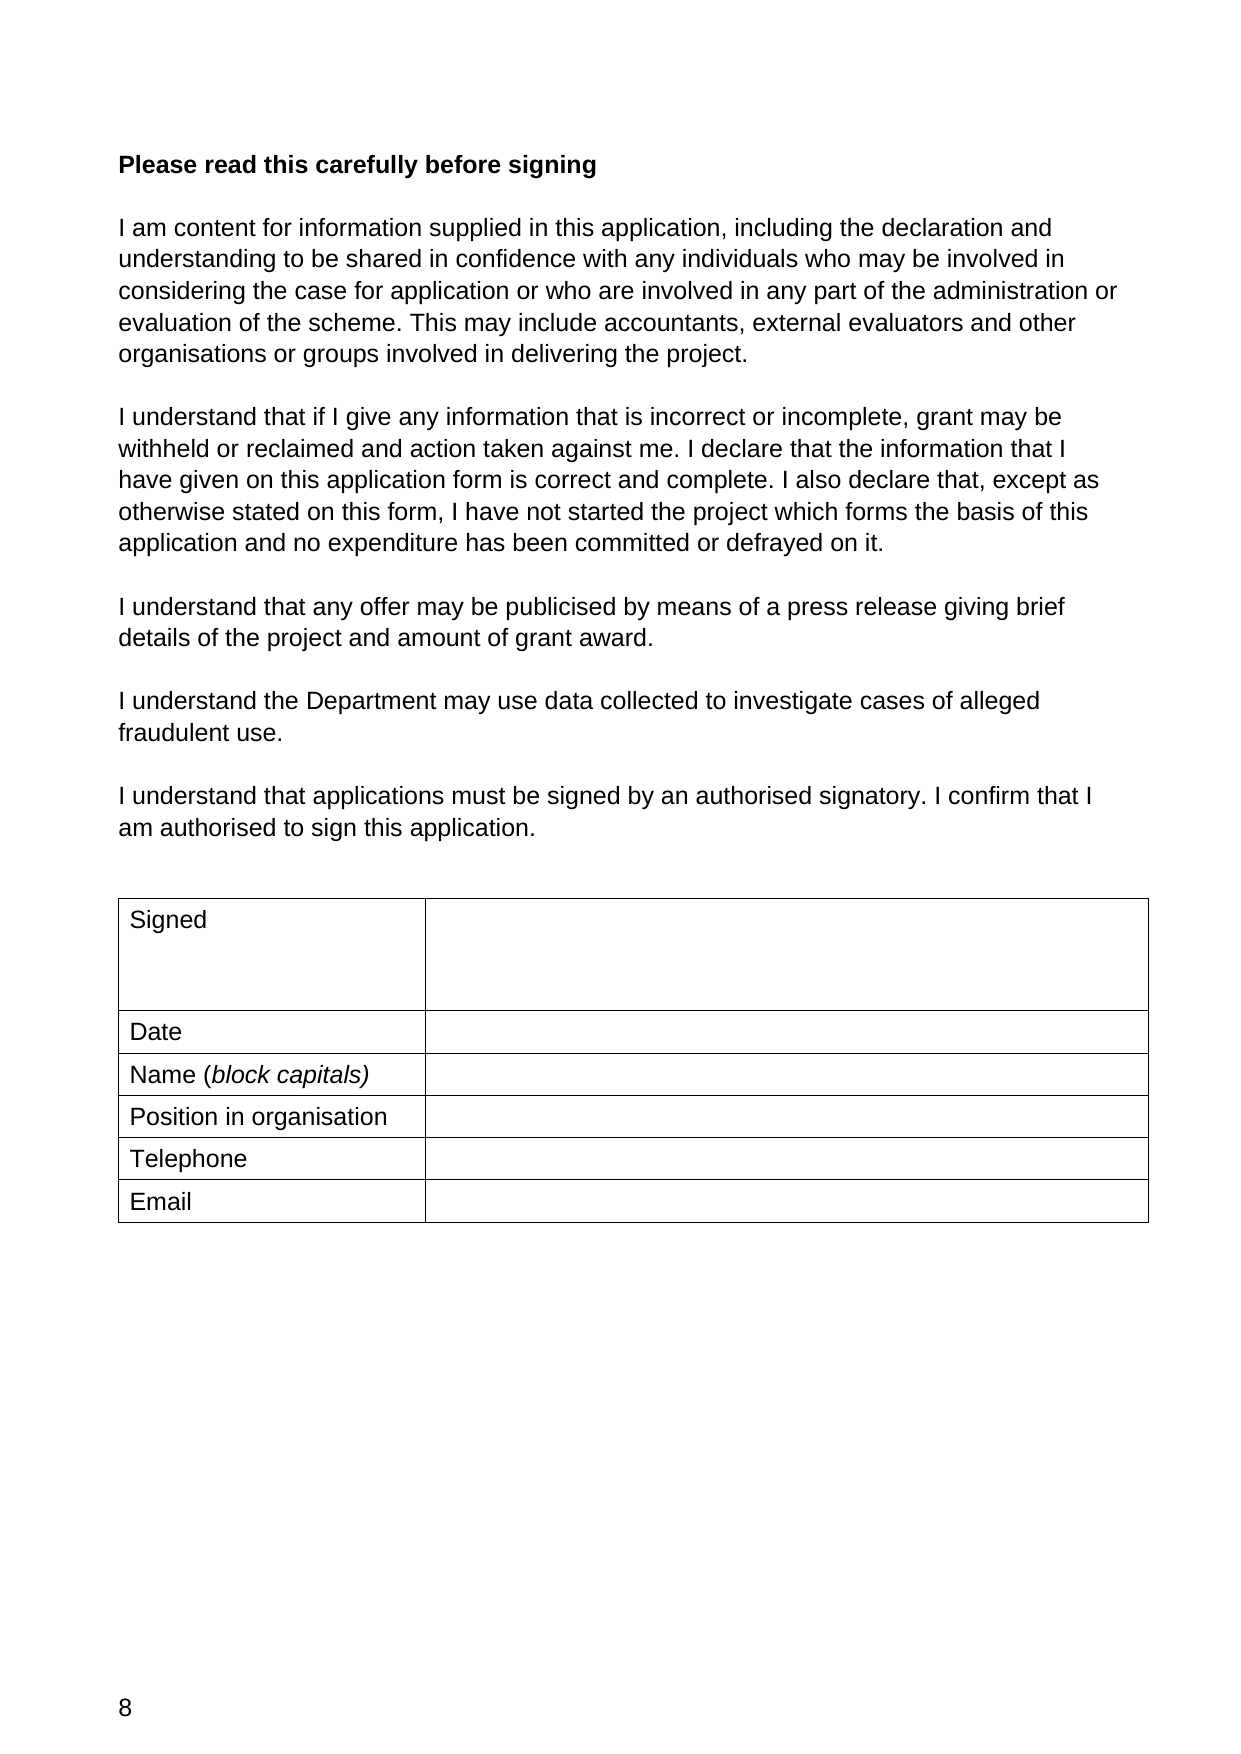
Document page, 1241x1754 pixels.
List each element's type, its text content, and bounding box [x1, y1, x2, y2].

table_cell [426, 1096, 1148, 1137]
table_cell Telephone [119, 1138, 425, 1179]
table_header [426, 899, 1148, 1010]
table_cell [426, 1180, 1148, 1222]
table_cell Date [119, 1011, 425, 1052]
table_cell Email [119, 1180, 425, 1222]
table_cell [426, 1138, 1148, 1179]
table_cell [426, 1054, 1148, 1095]
text I am content for information supplied in this application, including the declaration and understanding to be shared in confidence with any individuals who may be involved in considering the case for application or who are involved in any part of the administration or evaluation of the scheme. This may include accountants, external evaluators and other organisations or groups involved in delivering the project. [118, 213, 1122, 368]
text Please read this carefully before signing [118, 150, 1122, 178]
table_header Signed [119, 899, 425, 1010]
text I understand that any offer may be publicised by means of a press release giving brief details of the project and amount of grant award. [118, 592, 1122, 652]
text I understand the Department may use data collected to investigate cases of alleged fraudulent use. [118, 686, 1122, 747]
text I understand that if I give any information that is incorrect or incomplete, grant may be withheld or reclaimed and action taken against me. I declare that the information that I have given on this application form is correct and complete. I also declare that, except as otherwise stated on this form, I have not started the project which forms the basis of this application and no expenditure has been committed or defrayed on it. [118, 402, 1122, 557]
table_cell Name (block capitals) [119, 1054, 425, 1095]
table_cell Position in organisation [119, 1096, 425, 1137]
text I understand that applications must be signed by an authorised signatory. I confirm that I am authorised to sign this application. [118, 781, 1122, 841]
table_cell [426, 1011, 1148, 1052]
